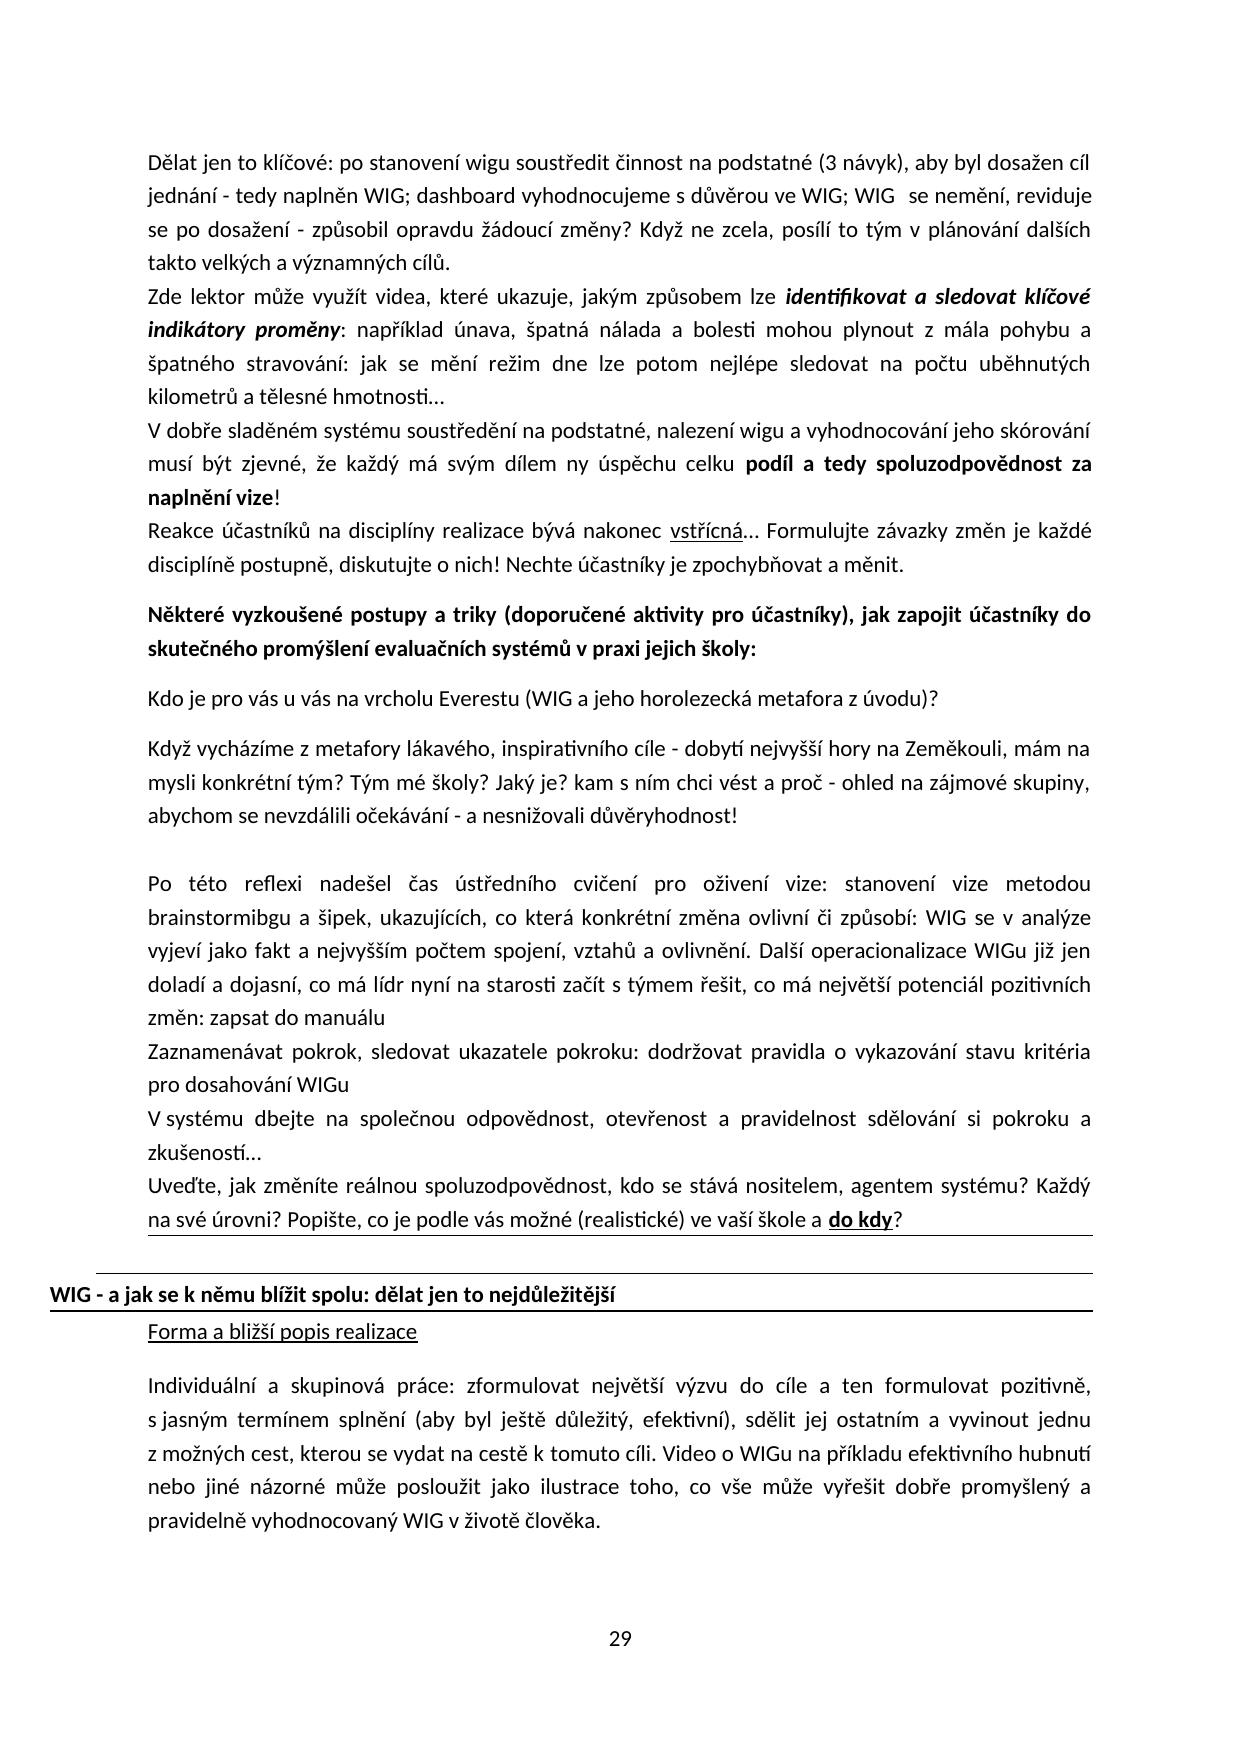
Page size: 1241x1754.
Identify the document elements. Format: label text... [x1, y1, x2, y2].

text Forma a bližší popis realizace [148, 1317, 1093, 1345]
text Dělat jen to klíčové: po stanovení wigu soustředit činnost na podstatné (3 návyk), aby byl dosažen cíl jednání - tedy naplněn WIG; dashboard vyhodnocujeme s důvěrou ve WIG; WIG se nemění, reviduje se po dosažení - způsobil opravdu žádoucí změny? Když ne zcela, posílí to tým v plánování dalších takto velkých a významných cílů. [148, 148, 1093, 276]
text Kdo je pro vás u vás na vrcholu Everestu (WIG a jeho horolezecká metafora z úvodu)? [148, 684, 1093, 712]
text Po této reflexi nadešel čas ústředního cvičení pro oživení vize: stanovení vize metodou brainstormibgu a šipek, ukazujících, co která konkrétní změna ovlivní či způsobí: WIG se v analýze vyjeví jako fakt a nejvyšším počtem spojení, vztahů a ovlivnění. Další operacionalizace WIGu již jen doladí a dojasní, co má lídr nyní na starosti začít s týmem řešit, co má největší potenciál pozitivních změn: zapsat do manuálu [148, 869, 1093, 1032]
text Individuální a skupinová práce: zformulovat největší výzvu do cíle a ten formulovat pozitivně, s jasným termínem splnění (aby byl ještě důležitý, efektivní), sdělit jej ostatním a vyvinout jednu z možných cest, kterou se vydat na cestě k tomuto cíli. Video o WIGu na příkladu efektivního hubnutí nebo jiné názorné může posloužit jako ilustrace toho, co vše může vyřešit dobře promyšlený a pravidelně vyhodnocovaný WIG v životě člověka. [148, 1372, 1093, 1534]
text Zaznamenávat pokrok, sledovat ukazatele pokroku: dodržovat pravidla o vykazování stavu kritéria pro dosahování WIGu [148, 1037, 1093, 1099]
text V dobře sladěném systému soustředění na podstatné, nalezení wigu a vyhodnocování jeho skórování musí být zjevné, že každý má svým dílem ny úspěchu celku podíl a tedy spoluzodpovědnost za naplnění vize! [148, 416, 1093, 511]
text Některé vyzkoušené postupy a triky (doporučené aktivity pro účastníky), jak zapojit účastníky do skutečného promýšlení evaluačních systémů v praxi jejich školy: [148, 600, 1093, 662]
text Zde lektor může využít videa, které ukazuje, jakým způsobem lze identifikovat a sledovat klíčové indikátory proměny: například únava, špatná nálada a bolesti mohou plynout z mála pohybu a špatného stravování: jak se mění režim dne lze potom nejlépe sledovat na počtu uběhnutých kilometrů a tělesné hmotnosti… [148, 282, 1093, 410]
text V systému dbejte na společnou odpovědnost, otevřenost a pravidelnost sdělování si pokroku a zkušeností… [148, 1104, 1093, 1166]
text WIG - a jak se k němu blížit spolu: dělat jen to nejdůležitější [49, 1280, 1093, 1312]
text Když vycházíme z metafory lákavého, inspirativního cíle - dobytí nejvyšší hory na Zeměkouli, mám na mysli konkrétní tým? Tým mé školy? Jaký je? kam s ním chci vést a proč - ohled na zájmové skupiny, abychom se nevzdálili očekávání - a nesnižovali důvěryhodnost! [148, 734, 1093, 829]
text Uveďte, jak změníte reálnou spoluzodpovědnost, kdo se stává nositelem, agentem systému? Každý na své úrovni? Popište, co je podle vás možné (realistické) ve vaší škole a do kdy? [148, 1171, 1093, 1235]
text Reakce účastníků na disciplíny realizace bývá nakonec vstřícná… Formulujte závazky změn je každé disciplíně postupně, diskutujte o nich! Nechte účastníky je zpochybňovat a měnit. [148, 517, 1093, 578]
